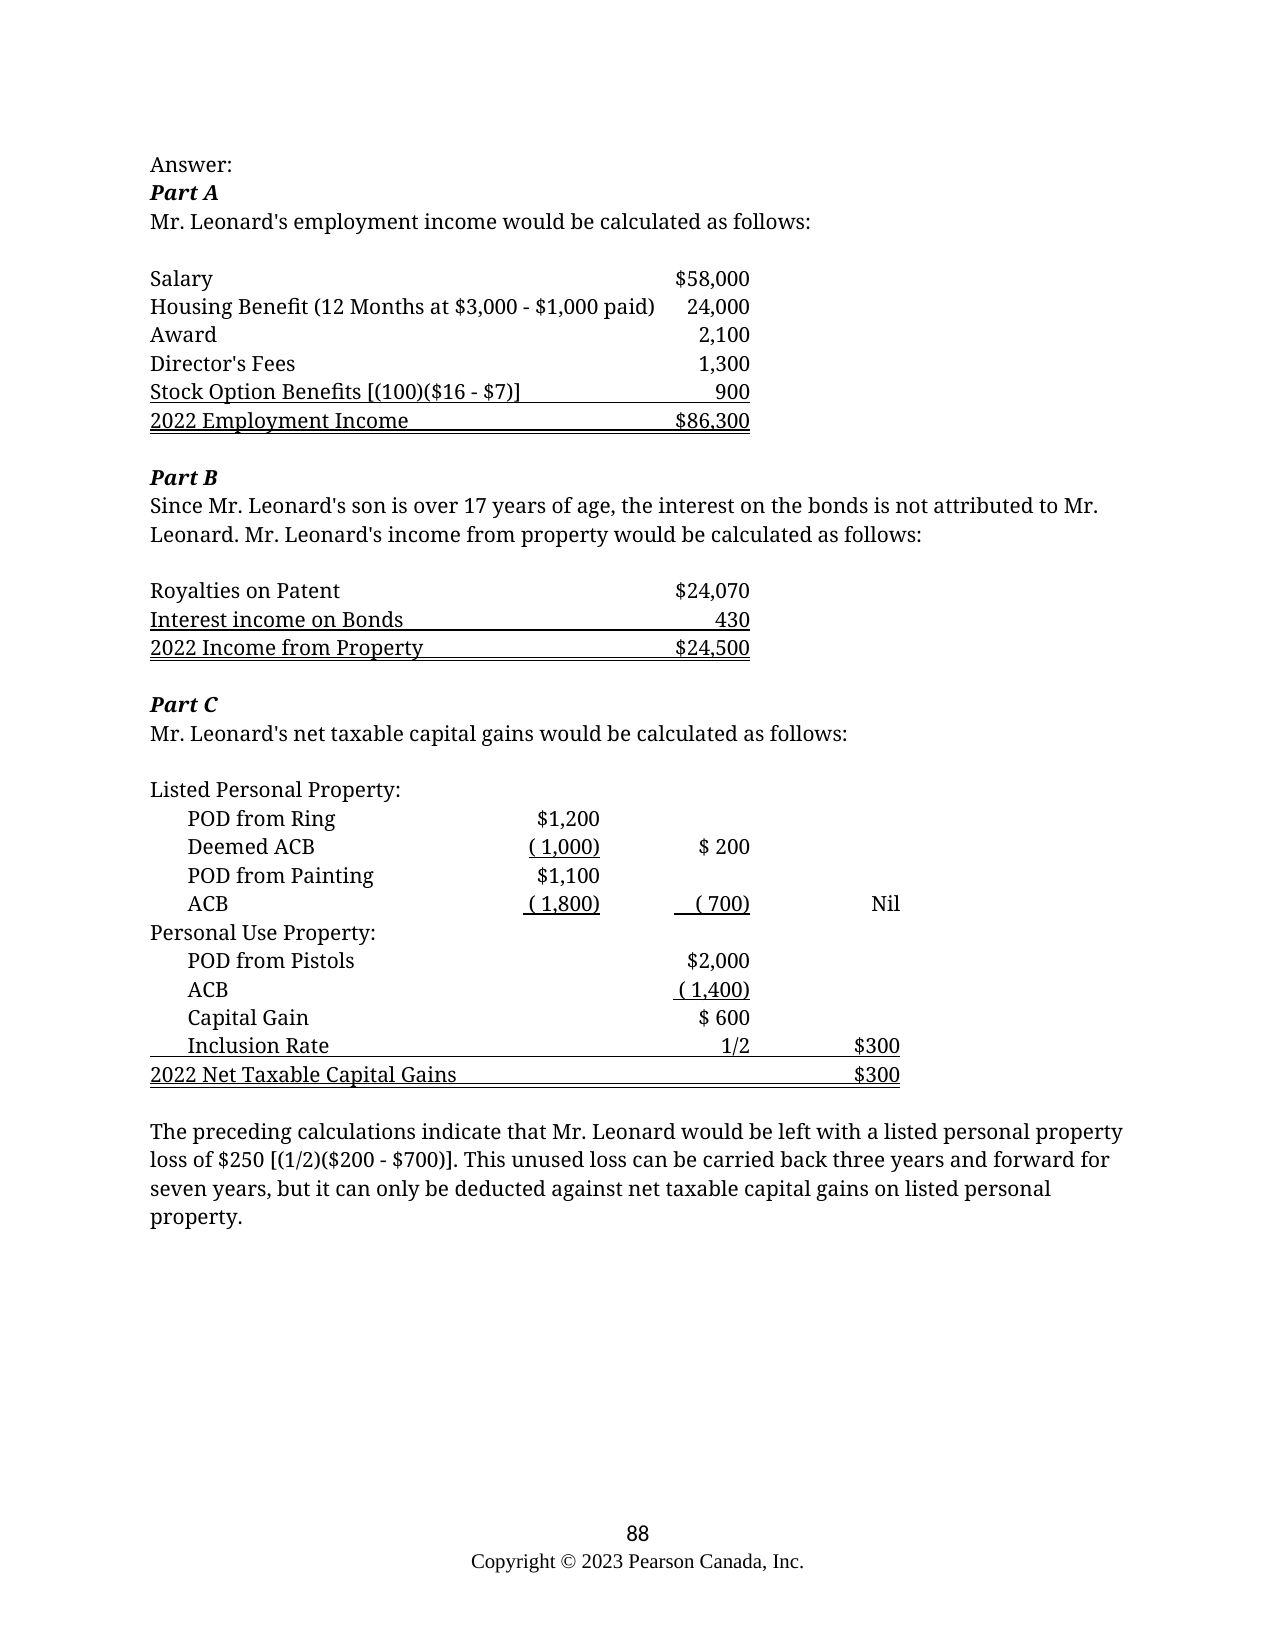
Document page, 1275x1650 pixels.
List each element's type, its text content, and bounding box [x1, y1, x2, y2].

text Housing Benefit (12 Months at $3,000 - $1,000 paid) 24,000 [150, 292, 1125, 321]
text Capital Gain $ 600 [150, 1003, 1125, 1032]
text Mr. Leonard's net taxable capital gains would be calculated as follows: [150, 719, 1125, 747]
text Inclusion Rate 1/2 $300 [150, 1032, 1125, 1060]
text 2022 Income from Property $24,500 [150, 633, 1125, 662]
text POD from Pistols $2,000 [150, 946, 1125, 975]
text Interest income on Bonds 430 [150, 605, 1125, 633]
text 2022 Employment Income $86,300 [150, 406, 1125, 434]
text Director's Fees 1,300 [150, 349, 1125, 377]
text ACB ( 1,400) [150, 975, 1125, 1003]
text Part B [150, 463, 1125, 491]
text Salary $58,000 [150, 264, 1125, 292]
text Part C [150, 690, 1125, 719]
text Mr. Leonard's employment income would be calculated as follows: [150, 207, 1125, 235]
text Listed Personal Property: [150, 776, 1125, 804]
text Stock Option Benefits [(100)($16 - $7)] 900 [150, 377, 1125, 406]
text POD from Ring $1,200 [150, 804, 1125, 832]
text The preceding calculations indicate that Mr. Leonard would be left with a listed personal property loss of $250 [(1/2)($200 - $700)]. This unused loss can be carried back three years and forward for seven years, but it can only be deducted against net taxable capital gains on listed personal property. [150, 1117, 1125, 1231]
text Royalties on Patent $24,070 [150, 577, 1125, 605]
text 2022 Net Taxable Capital Gains $300 [150, 1060, 1125, 1088]
text ACB ( 1,800) ( 700) Nil [150, 889, 1125, 918]
text Answer: [150, 150, 1125, 178]
text POD from Painting $1,100 [150, 861, 1125, 889]
text Since Mr. Leonard's son is over 17 years of age, the interest on the bonds is not attributed to Mr. Leonard. Mr. Leonard's income from property would be calculated as follows: [150, 491, 1125, 548]
text Award 2,100 [150, 321, 1125, 349]
text Personal Use Property: [150, 918, 1125, 946]
text Part A [150, 178, 1125, 207]
text Deemed ACB ( 1,000) $ 200 [150, 832, 1125, 861]
